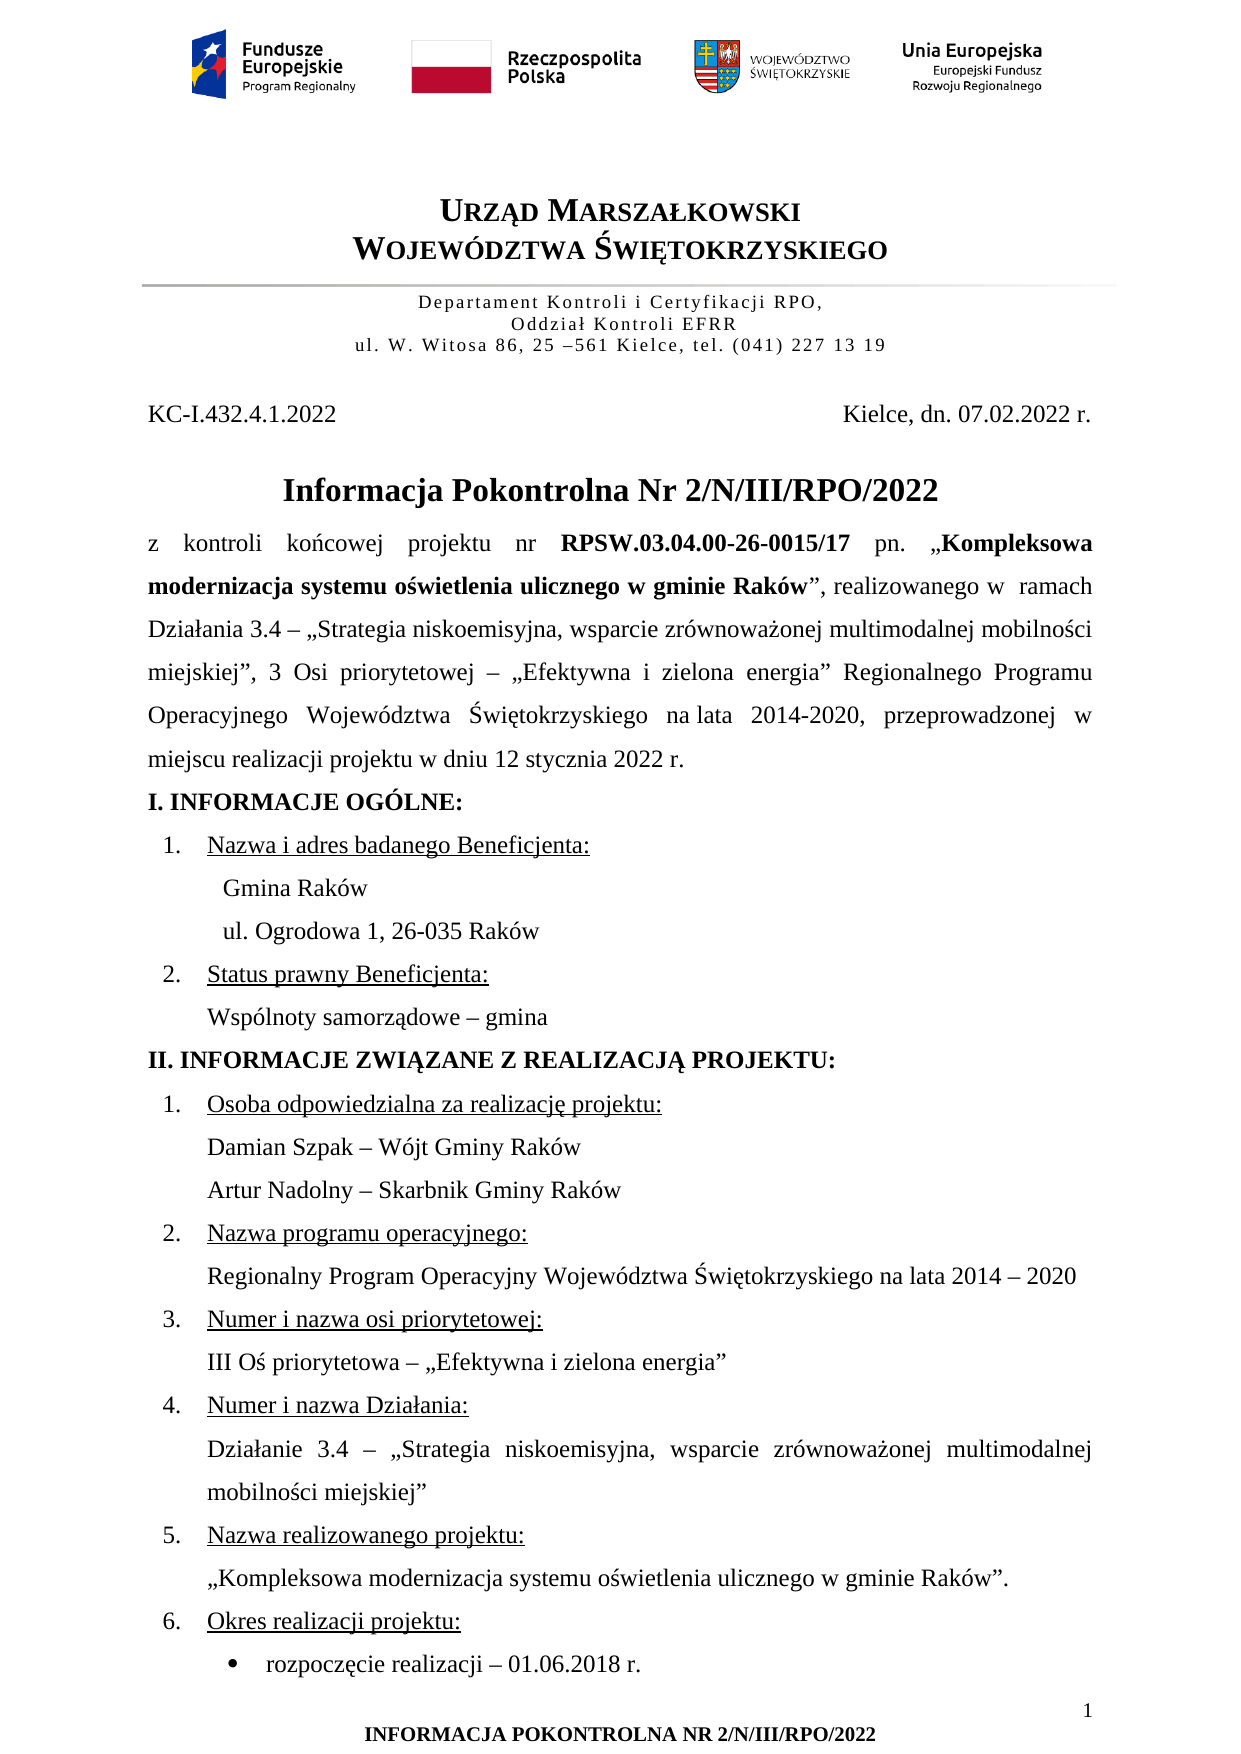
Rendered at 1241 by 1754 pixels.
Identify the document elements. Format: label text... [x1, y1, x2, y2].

list rozpoczęcie realizacji – 01.06.2018 r. [228, 1649, 1092, 1678]
text Damian Szpak – Wójt Gminy Raków [207, 1132, 1092, 1161]
list Status prawny Beneficjenta: [162, 959, 1092, 988]
text „Kompleksowa modernizacja systemu oświetlenia ulicznego w gminie Raków”. [207, 1563, 1092, 1592]
list Nazwa i adres badanego Beneficjenta: [162, 830, 1092, 859]
text z kontroli końcowej projektu nr RPSW.03.04.00-26-0015/17 pn. „Kompleksowa modernizacja systemu oświetlenia ulicznego w gminie Raków”, realizowanego w ramach Działania 3.4 – „Strategia niskoemisyjna, wsparcie zrównoważonej multimodalnej mobilności miejskiej”, 3 Osi priorytetowej – „Efektywna i zielona energia” Regionalnego Programu Operacyjnego Województwa Świętokrzyskiego na lata 2014-2020, przeprowadzonej w miejscu realizacji projektu w dniu 12 stycznia 2022 r. [148, 528, 1092, 772]
text Informacja Pokontrolna Nr 2/N/III/RPO/2022 [129, 471, 1092, 509]
list Numer i nazwa Działania: [162, 1391, 1092, 1419]
text I. INFORMACJE OGÓLNE: [148, 787, 1092, 816]
list Okres realizacji projektu: [162, 1606, 1092, 1635]
text KC-I.432.4.1.2022 Kielce, dn. 07.02.2022 r. [148, 399, 1092, 427]
text III Oś priorytetowa – „Efektywna i zielona energia” [207, 1347, 1092, 1376]
list ul. Ogrodowa 1, 26-035 Raków [223, 916, 1092, 945]
list Numer i nazwa osi priorytetowej: [162, 1304, 1092, 1333]
list Nazwa realizowanego projektu: [162, 1520, 1092, 1549]
text Oddział Kontroli EFRR [148, 312, 1092, 334]
list Gmina Raków [223, 873, 1092, 902]
text II. INFORMACJE ZWIĄZANE Z REALIZACJĄ PROJEKTU: [148, 1046, 1092, 1074]
text Wspólnoty samorządowe – gmina [207, 1002, 1092, 1031]
text Urząd Marszałkowski Województwa Świętokrzyskiego [148, 190, 1092, 267]
list Osoba odpowiedzialna za realizację projektu: [162, 1089, 1092, 1117]
text Departament Kontroli i Certyfikacji RPO, [148, 291, 1092, 312]
picture [192, 29, 1057, 99]
text ul. W. Witosa 86, 25 –561 Kielce, tel. (041) 227 13 19 [148, 334, 1092, 356]
text Artur Nadolny – Skarbnik Gminy Raków [207, 1175, 1092, 1204]
text Działanie 3.4 – „Strategia niskoemisyjna, wsparcie zrównoważonej multimodalnej mobilności miejskiej” [207, 1434, 1092, 1506]
list Nazwa programu operacyjnego: [162, 1218, 1092, 1247]
text Regionalny Program Operacyjny Województwa Świętokrzyskiego na lata 2014 – 2020 [207, 1261, 1092, 1290]
